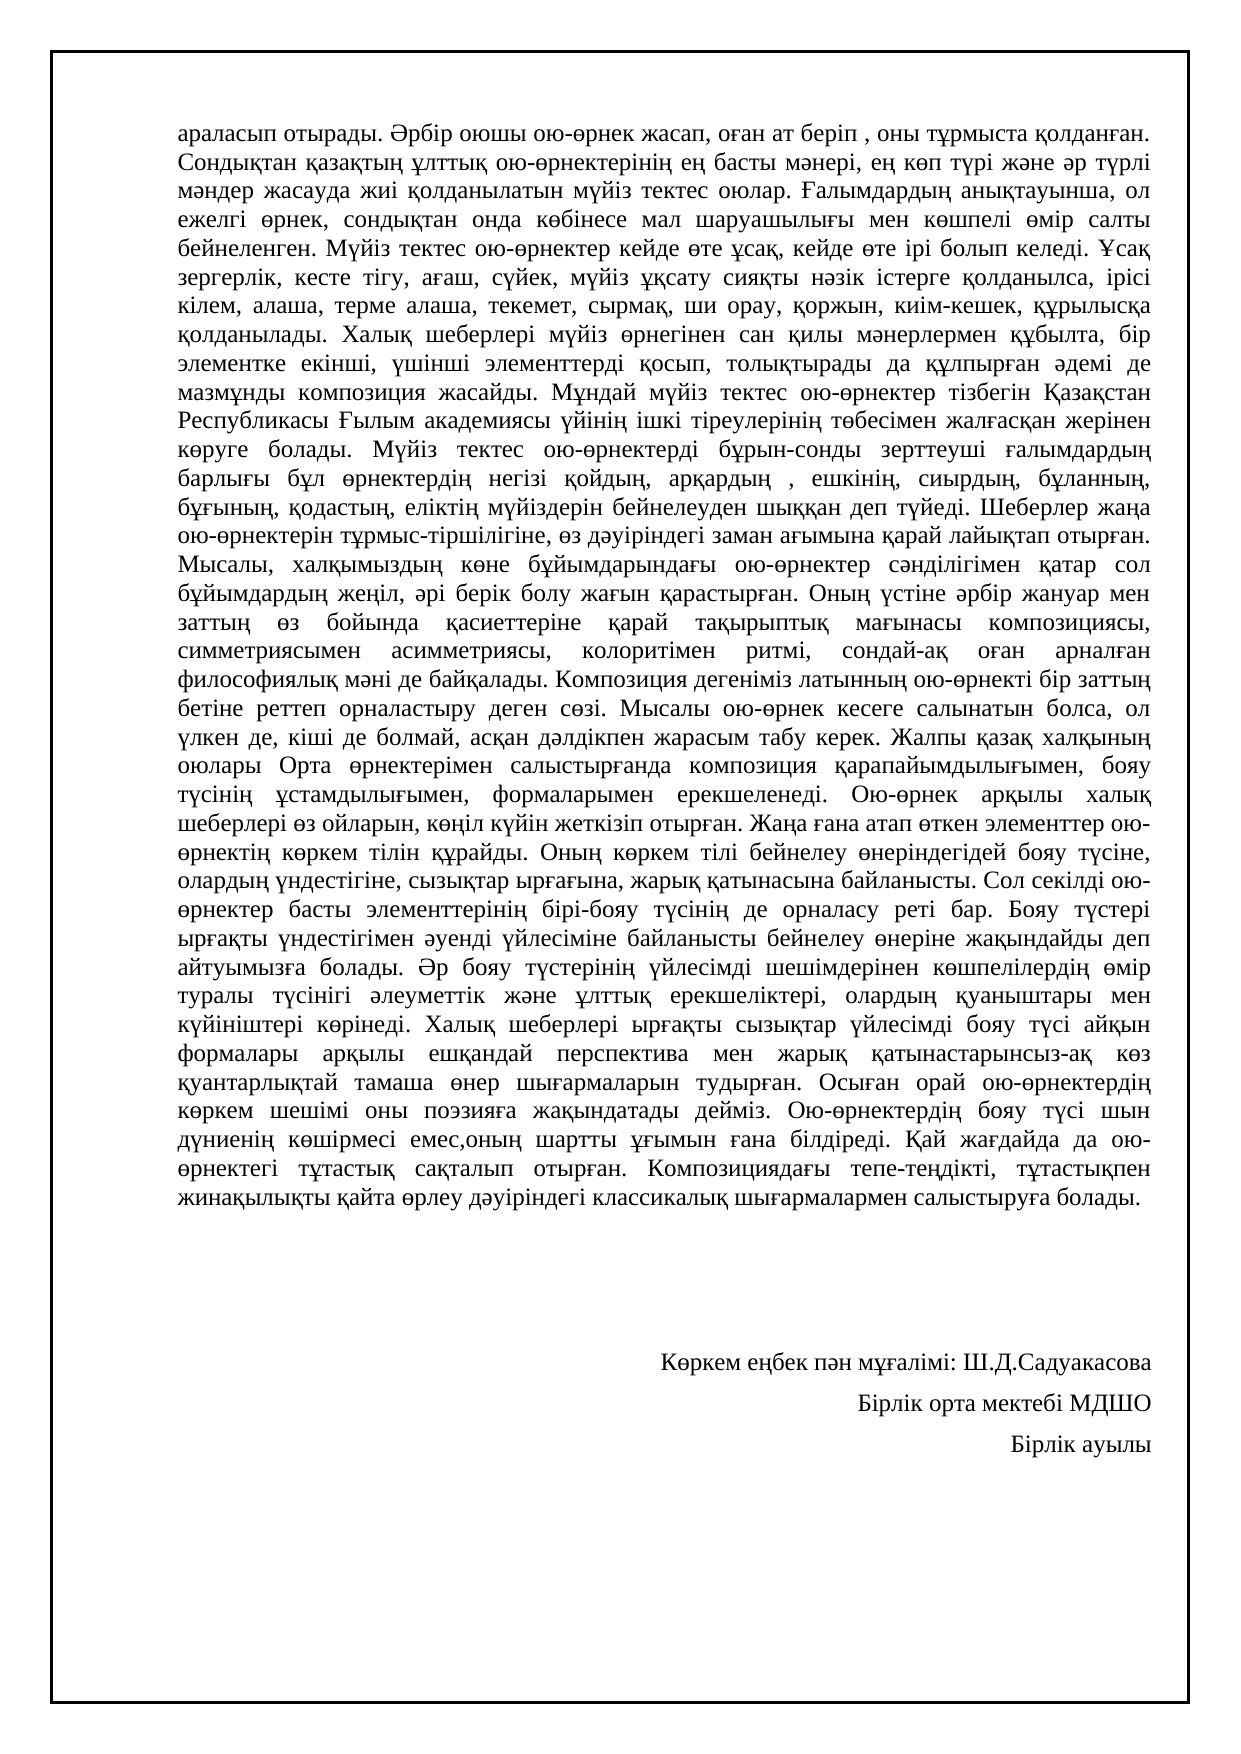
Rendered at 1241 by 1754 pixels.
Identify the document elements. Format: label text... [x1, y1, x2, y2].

text Бірлік орта мектебі МДШО [177, 1388, 1152, 1417]
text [177, 118, 1152, 1211]
text Бірлік ауылы [177, 1429, 1152, 1458]
text Көркем еңбек пән мұғалімі: Ш.Д.Садуакасова [177, 1347, 1152, 1376]
